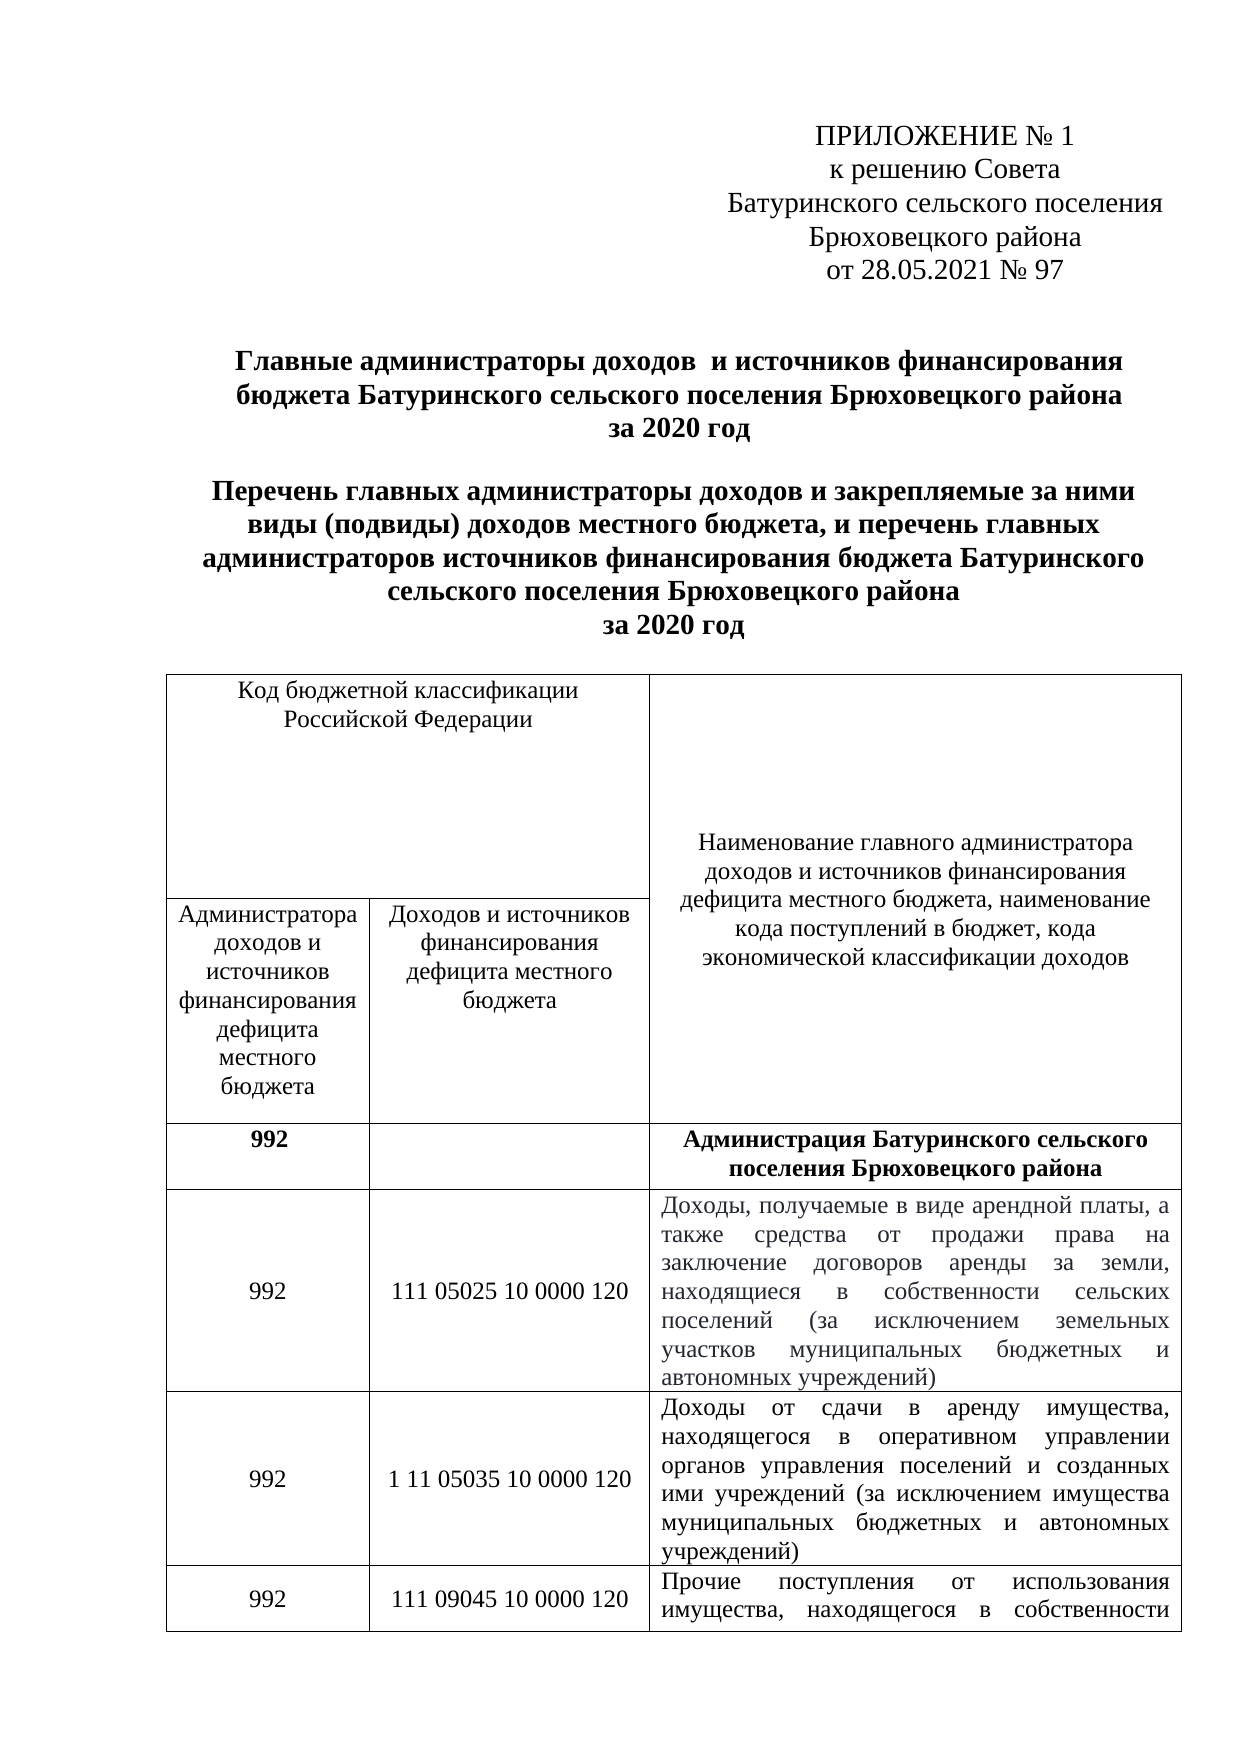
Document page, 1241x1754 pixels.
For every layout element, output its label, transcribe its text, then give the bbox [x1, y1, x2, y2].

text за 2020 год [177, 410, 1181, 444]
text Батуринского сельского поселения [177, 185, 1181, 219]
text от 28.05.2021 № 97 [177, 252, 1181, 286]
text Брюховецкого района [177, 219, 1181, 252]
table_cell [370, 1566, 649, 1631]
table_cell 111 05025 10 0000 120 [370, 1190, 649, 1391]
table_cell Доходов и источников финансирования дефицита местного бюджета [370, 899, 649, 1123]
table_cell Администрация Батуринского сельского поселения Брюховецкого района [650, 1124, 1181, 1189]
text ПРИЛОЖЕНИЕ № 1 [177, 118, 1181, 152]
table_cell 992 [167, 1566, 369, 1631]
table_cell 992 [167, 1124, 369, 1189]
table_cell 1 11 05035 10 0000 120 [370, 1392, 649, 1565]
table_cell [650, 1566, 1181, 1631]
table_cell 992 [167, 1392, 369, 1565]
table_cell [370, 1124, 649, 1189]
text к решению Совета [177, 152, 1181, 185]
table_cell Доходы, получаемые в виде арендной платы, а также средства от продажи права на заключение договоров аренды за земли, находящиеся в собственности сельских поселений (за исключением земельных участков муниципальных бюджетных и автономных учреждений) [650, 1190, 1181, 1391]
table_header Перечень главных администраторы доходов и закрепляемые за ними виды (подвиды) доходов местного бюджета, и перечень главных администраторов источников финансирования бюджета Батуринского сельского поселения Брюховецкого района за 2020 год [166, 473, 1181, 674]
table_cell Администратора доходов и источников финансирования дефицита местного бюджета [167, 899, 369, 1123]
text Главные администраторы доходов и источников финансирования бюджета Батуринского сельского поселения Брюховецкого района [177, 343, 1181, 410]
table_cell Доходы от сдачи в аренду имущества, находящегося в оперативном управлении органов управления поселений и созданных ими учреждений (за исключением имущества муниципальных бюджетных и автономных учреждений) [650, 1392, 1181, 1565]
table_cell Наименование главного администратора доходов и источников финансирования дефицита местного бюджета, наименование кода поступлений в бюджет, кода экономической классификации доходов [650, 675, 1181, 1123]
table_cell Код бюджетной классификации Российской Федерации [167, 675, 649, 898]
table_cell 992 [167, 1190, 369, 1391]
